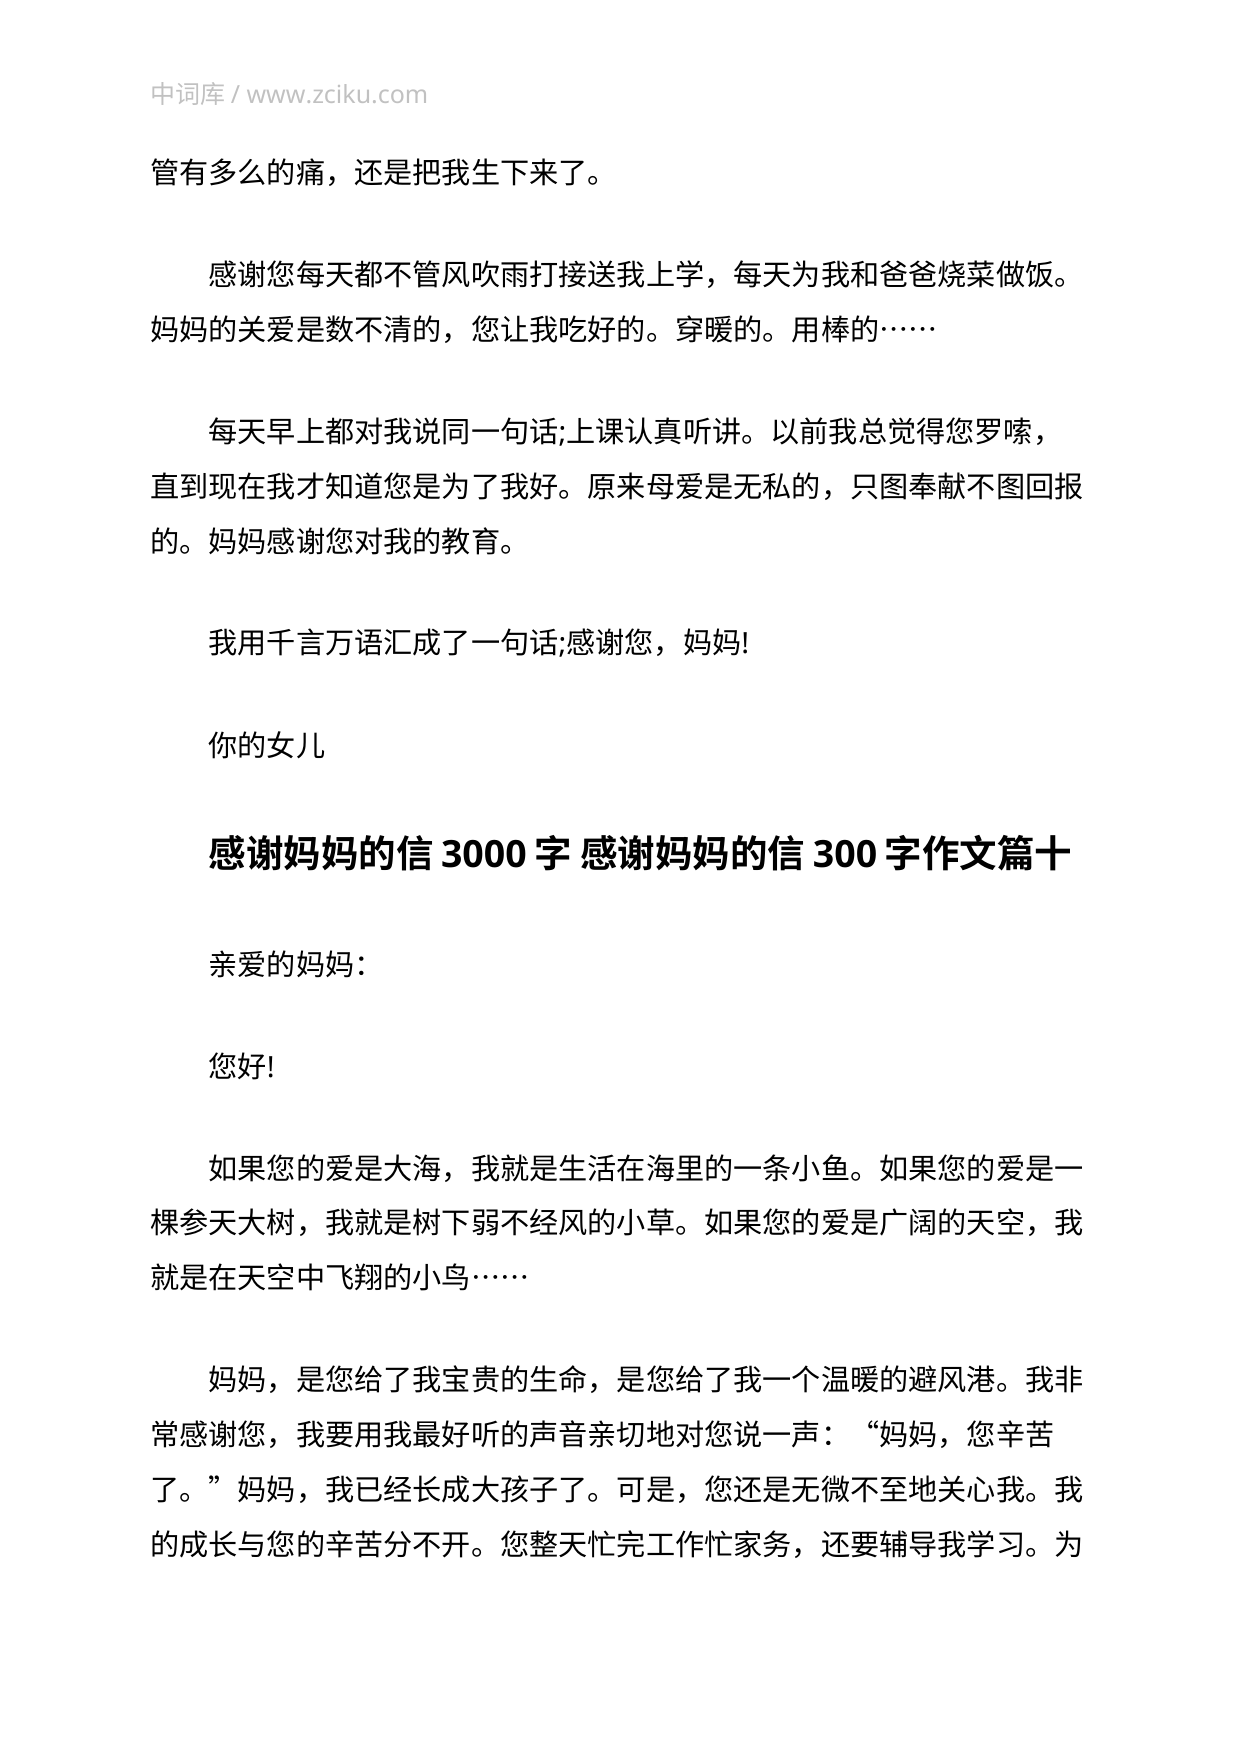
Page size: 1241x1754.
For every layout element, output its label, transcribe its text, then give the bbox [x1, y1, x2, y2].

text 感谢妈妈的信3000字 感谢妈妈的信300字作文篇十 [150, 824, 1090, 878]
text 你的女儿 [150, 722, 1090, 764]
text 我用千言万语汇成了一句话;感谢您，妈妈! [150, 620, 1090, 662]
text 您好! [150, 1043, 1090, 1086]
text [150, 150, 1090, 192]
text 感谢您每天都不管风吹雨打接送我上学，每天为我和爸爸烧菜做饭。妈妈的关爱是数不清的，您让我吃好的。穿暖的。用棒的…… [150, 252, 1090, 349]
text 每天早上都对我说同一句话;上课认真听讲。以前我总觉得您罗嗦，直到现在我才知道您是为了我好。原来母爱是无私的，只图奉献不图回报的。妈妈感谢您对我的教育。 [150, 408, 1090, 561]
text 如果您的爱是大海，我就是生活在海里的一条小鱼。如果您的爱是一棵参天大树，我就是树下弱不经风的小草。如果您的爱是广阔的天空，我就是在天空中飞翔的小鸟…… [150, 1145, 1090, 1297]
text 亲爱的妈妈： [150, 941, 1090, 984]
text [150, 1357, 1090, 1564]
